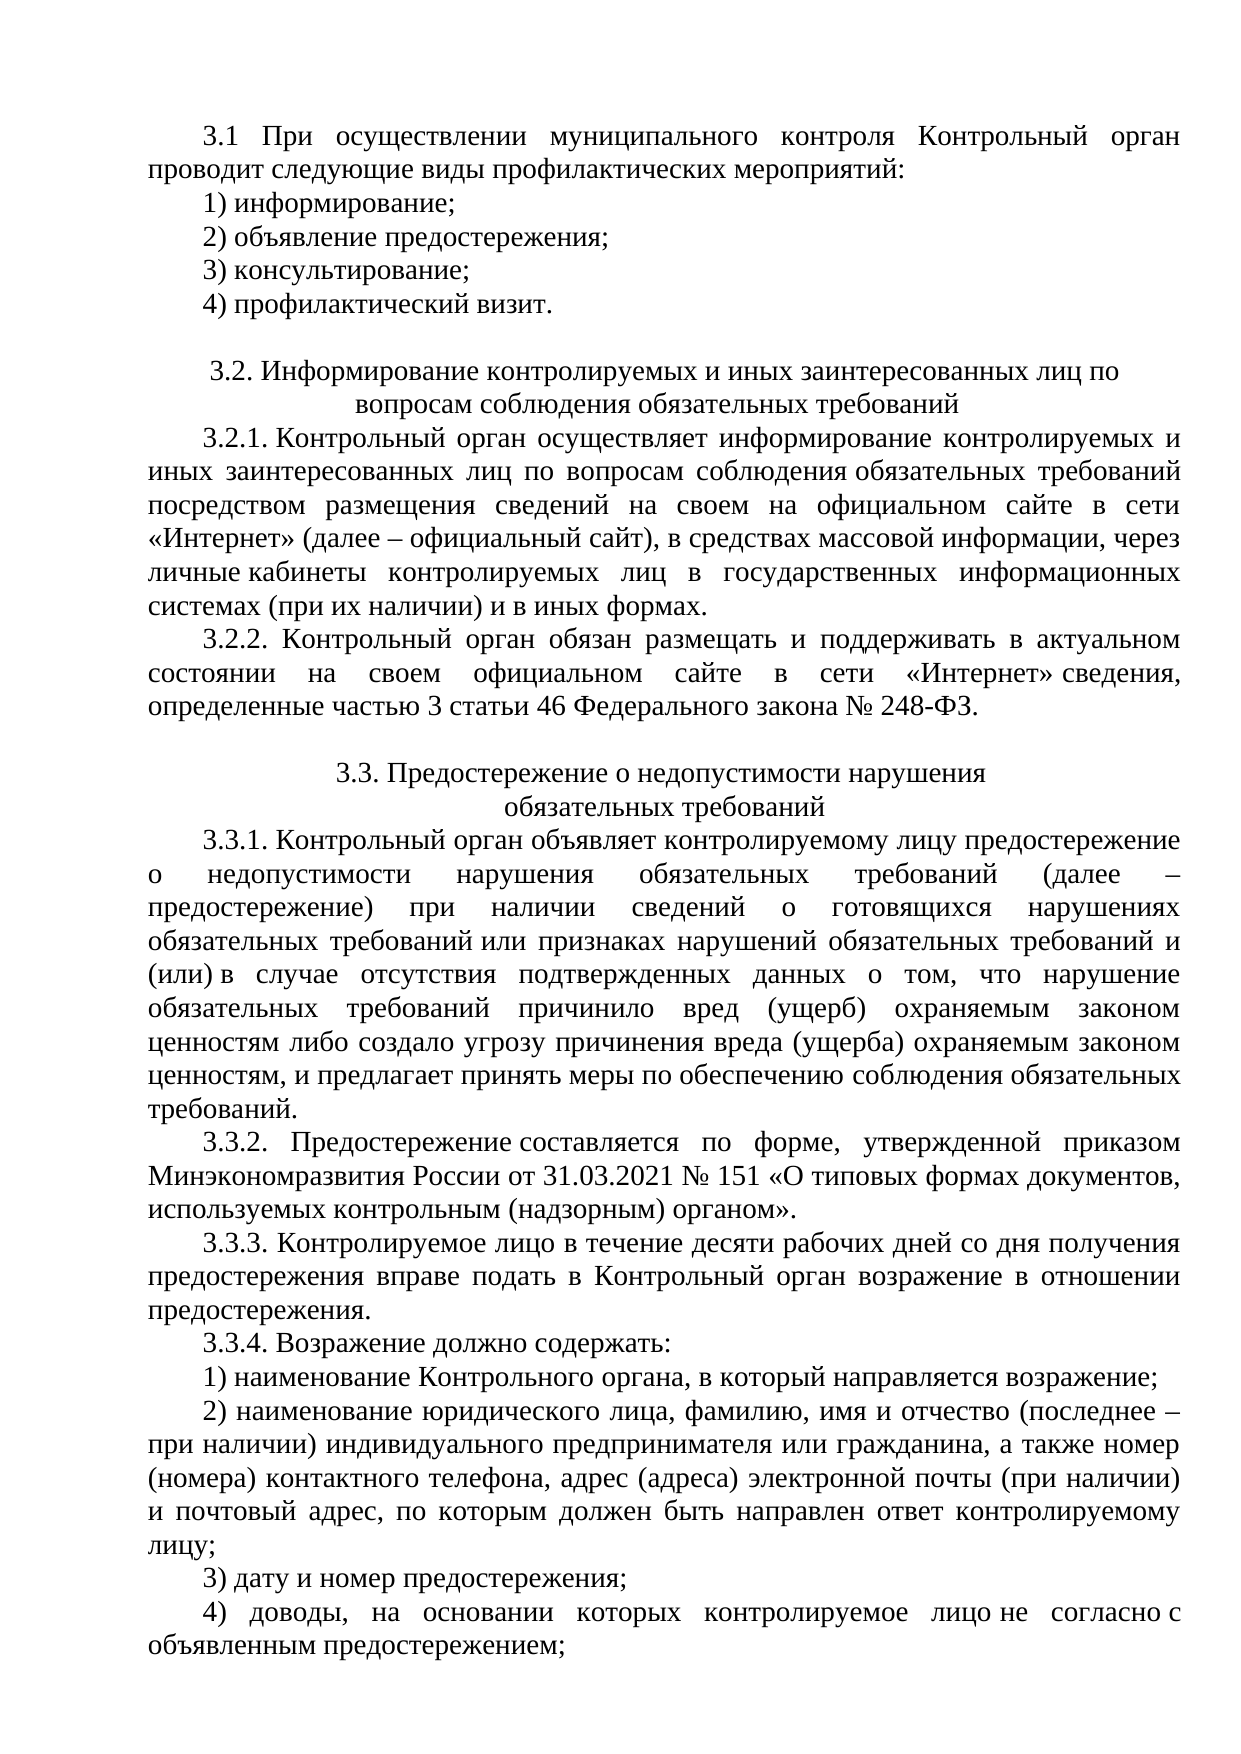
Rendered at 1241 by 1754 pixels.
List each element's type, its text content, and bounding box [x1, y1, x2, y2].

text 3.3.1. Контрольный орган объявляет контролируемому лицу предостережение о недопустимости нарушения обязательных требований (далее – предостережение) при наличии сведений о готовящихся нарушениях обязательных требований или признаках нарушений обязательных требований и (или) в случае отсутствия подтвержденных данных о том, что нарушение обязательных требований причинило вред (ущерб) охраняемым законом ценностям либо создало угрозу причинения вреда (ущерба) охраняемым законом ценностям, и предлагает принять меры по обеспечению соблюдения обязательных требований. [148, 822, 1181, 1124]
text 3.2. Информирование контролируемых и иных заинтересованных лиц по вопросам соблюдения обязательных требований [148, 353, 1181, 420]
text 3.1 При осуществлении муниципального контроля Контрольный орган проводит следующие виды профилактических мероприятий: [148, 118, 1181, 185]
text 1) информирование; [148, 185, 1181, 219]
text 3.2.2. Контрольный орган обязан размещать и поддерживать в актуальном состоянии на своем официальном сайте в сети «Интернет» сведения, определенные частью 3 статьи 46 Федерального закона № 248-ФЗ. [148, 621, 1181, 722]
text 3) консультирование; [148, 252, 1181, 286]
text 2) объявление предостережения; [148, 219, 1181, 252]
text 3.3.2. Предостережение составляется по форме, утвержденной приказом Минэкономразвития России от 31.03.2021 № 151 «О типовых формах документов, используемых контрольным (надзорным) органом». [148, 1124, 1181, 1225]
text 3.2.1. Контрольный орган осуществляет информирование контролируемых и иных заинтересованных лиц по вопросам соблюдения обязательных требований посредством размещения сведений на своем на официальном сайте в сети «Интернет» (далее – официальный сайт), в средствах массовой информации, через личные кабинеты контролируемых лиц в государственных информационных системах (при их наличии) и в иных формах. [148, 420, 1181, 621]
text 3.3.3. Контролируемое лицо в течение десяти рабочих дней со дня получения предостережения вправе подать в Контрольный орган возражение в отношении предостережения. [148, 1225, 1181, 1326]
text 4) доводы, на основании которых контролируемое лицо не согласно с объявленным предостережением; [148, 1594, 1181, 1661]
text 3.3. Предостережение о недопустимости нарушения [148, 755, 1181, 789]
text 4) профилактический визит. [148, 286, 1181, 319]
text 1) наименование Контрольного органа, в который направляется возражение; [148, 1359, 1181, 1393]
text 3) дату и номер предостережения; [148, 1560, 1181, 1594]
text 2) наименование юридического лица, фамилию, имя и отчество (последнее – при наличии) индивидуального предпринимателя или гражданина, а также номер (номера) контактного телефона, адрес (адреса) электронной почты (при наличии) и почтовый адрес, по которым должен быть направлен ответ контролируемому лицу; [148, 1393, 1181, 1560]
text обязательных требований [148, 789, 1181, 822]
text 3.3.4. Возражение должно содержать: [148, 1326, 1181, 1359]
